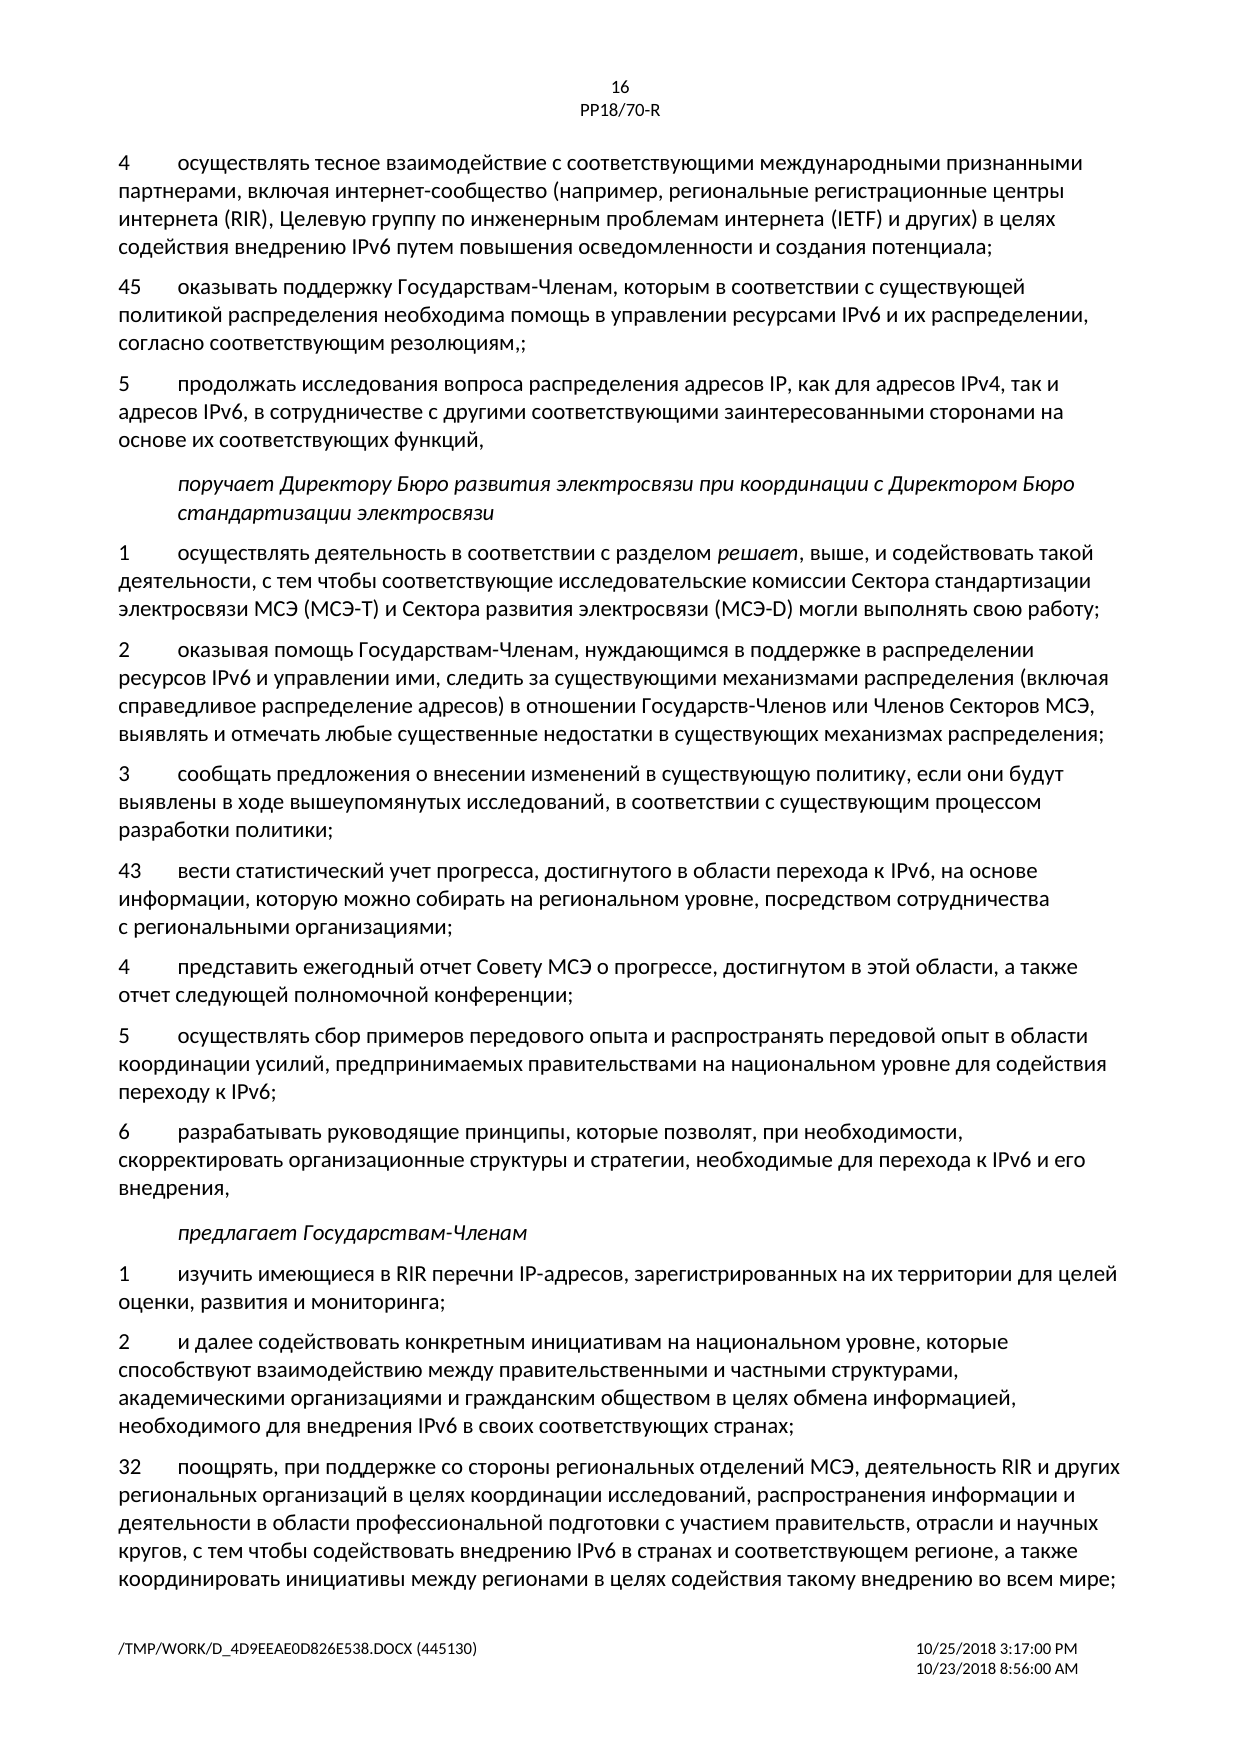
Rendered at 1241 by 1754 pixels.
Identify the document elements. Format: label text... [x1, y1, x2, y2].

text 1 осуществлять деятельность в соответствии с разделом решает, выше, и содействовать такой деятельности, с тем чтобы соответствующие исследовательские комиссии Сектора стандартизации электросвязи МСЭ (МСЭ-Т) и Сектора развития электросвязи (МСЭ-D) могли выполнять свою работу; [118, 538, 1122, 622]
text , [118, 1117, 1122, 1202]
text 1 [118, 1259, 1122, 1315]
text и далее содействовать конкретным инициативам на национальном уровне, которые способствуют взаимодействию между правительственными и частными структурами, академическими организациями и гражданским обществом в целях обмена информацией, необходимого для внедрения IPv6 в своих соответствующих странах; [118, 1327, 1122, 1439]
text поощрять, при поддержке со стороны региональных отделений МСЭ, деятельность RIR и других региональных организаций в целях координации исследований, распространения информации и деятельности в области профессиональной подготовки с участием правительств, отрасли и научных кругов, с тем чтобы содействовать внедрению IPv6 в странах и соответствующем регионе, а также координировать инициативы между регионами в целях содействия такому внедрению во всем мире; [118, 1452, 1122, 1592]
text осуществлять тесное взаимодействие с соответствующими международными признанными партнерами, включая интернет-сообщество (например, региональные регистрационные центры интернета (RIR), Целевую группу по инженерным проблемам интернета (IETF) и других) в целях содействия внедрению IPv6 путем повышения осведомленности и создания потенциала; [118, 148, 1122, 260]
text вести статистический учет прогресса, достигнутого в области перехода, на основе информации, которую можно собирать на региональном уровне, посредством сотрудничества с региональными организациями; [118, 856, 1122, 940]
text 2 оказывая помощь Государствам-Членам, нуждающимся в поддержке в распределении ресурсов IPv6 и управлении ими, следить за существующими механизмами распределения (включая справедливое распределение адресов) в отношении Государств-Членов или Членов Секторов МСЭ, выявлять и отмечать любые существенные недостатки в существующих механизмах распределения; [118, 635, 1122, 747]
text оказывать поддержку Государствам-Членам, которым в соответствии с существующей политикой распределения необходима помощь в управлении ресурсами IPv6 и их распределении, согласно соответствующим резолюциям [118, 272, 1122, 356]
text поручает Директору Бюро развития электросвязи при координации с Директором Бюро стандартизации электросвязи [177, 469, 1122, 526]
text 5 осуществлять сбор примеров передового опыта и распространять передовой опыт в области координации усилий, предпринимаемых правительствами на национальном уровне для содействия переходу к IPv6 [118, 1021, 1122, 1105]
text предлагает Государствам-Членам [177, 1218, 1122, 1246]
